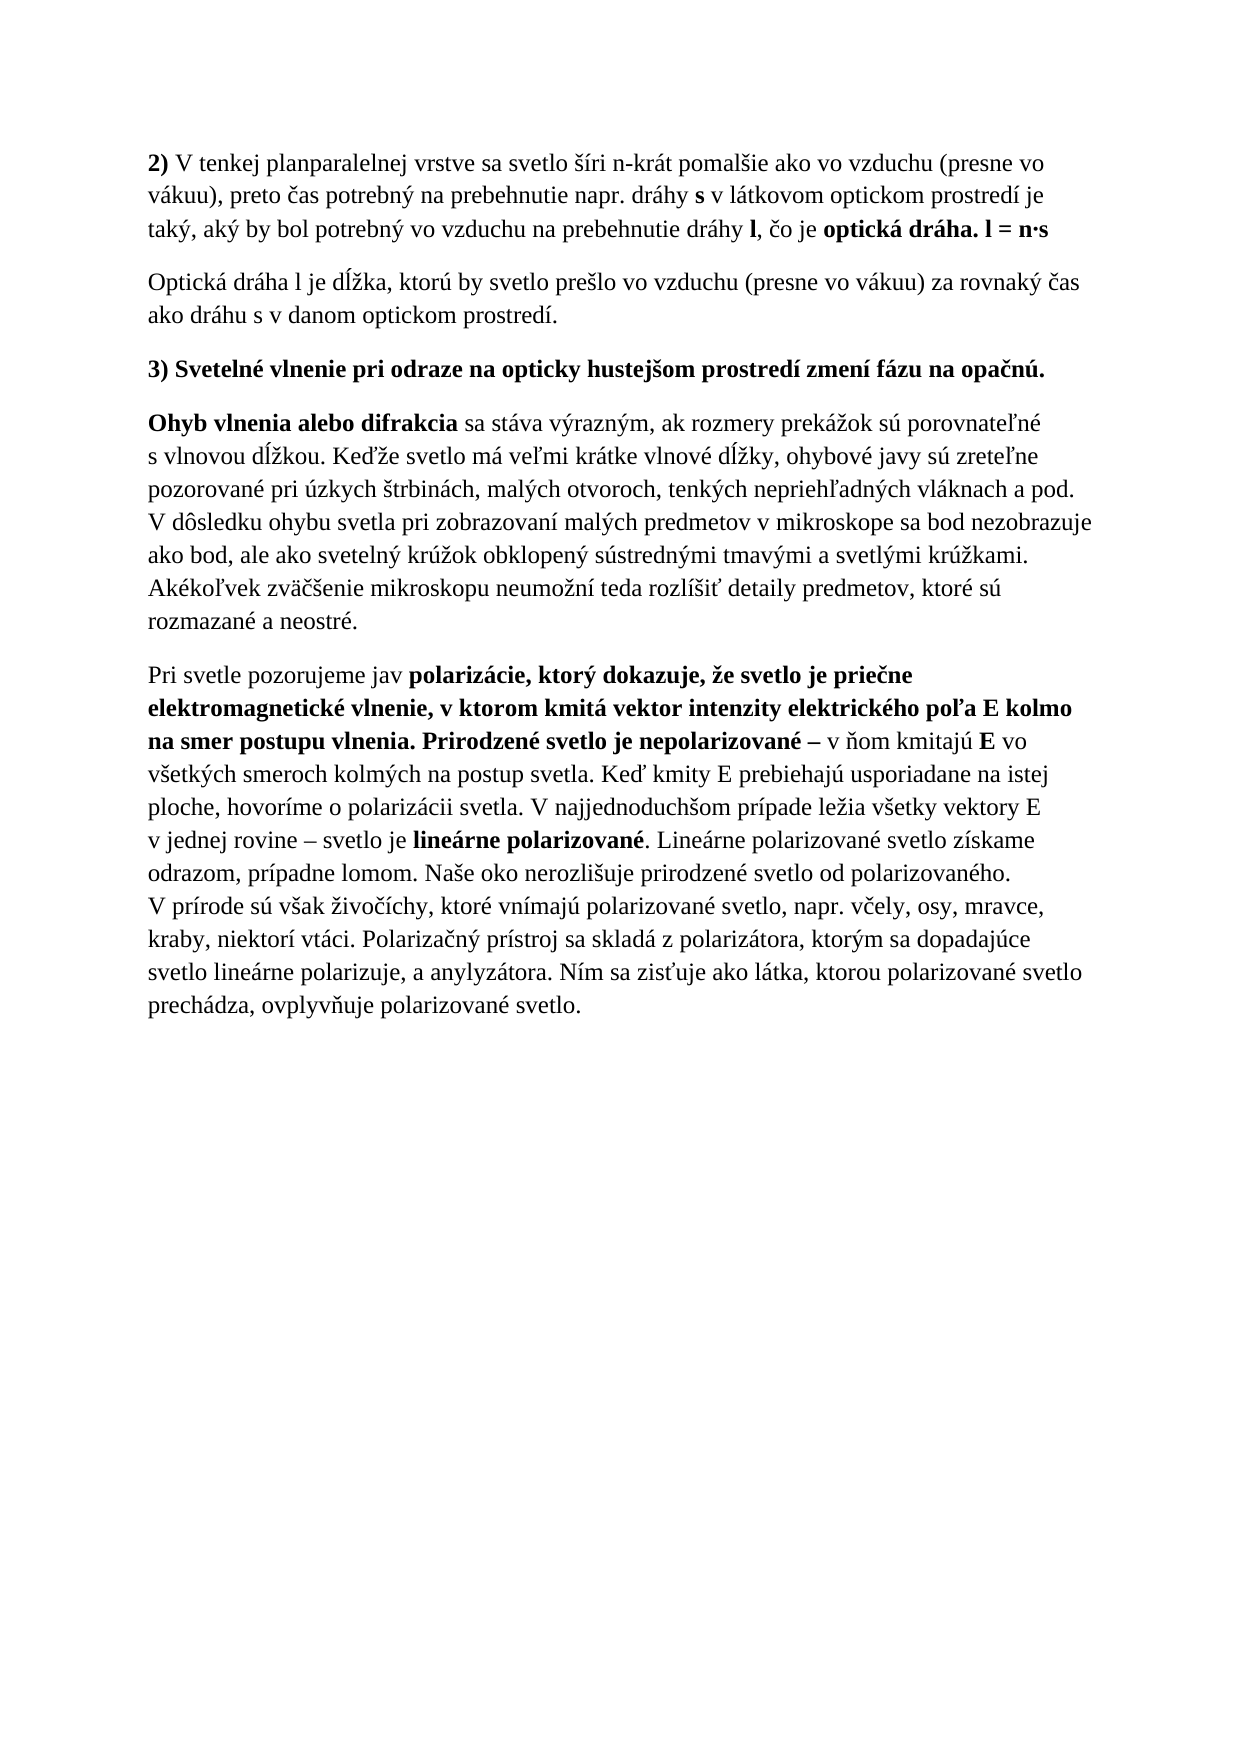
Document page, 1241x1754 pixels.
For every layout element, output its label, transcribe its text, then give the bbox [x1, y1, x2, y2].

text 2) V tenkej planparalelnej vrstve sa svetlo šíri n-krát pomalšie ako vo vzduchu (presne vo vákuu), preto čas potrebný na prebehnutie napr. dráhy s v látkovom optickom prostredí je taký, aký by bol potrebný vo vzduchu na prebehnutie dráhy l, čo je optická dráha. l = n∙s [148, 148, 1093, 242]
text Pri svetle pozorujeme jav polarizácie, ktorý dokazuje, že svetlo je priečne elektromagnetické vlnenie, v ktorom kmitá vektor intenzity elektrického poľa E kolmo na smer postupu vlnenia. Prirodzené svetlo je nepolarizované – v ňom kmitajú E vo všetkých smeroch kolmých na postup svetla. Keď kmity E prebiehajú usporiadane na istej ploche, hovoríme o polarizácii svetla. V najjednoduchšom prípade ležia všetky vektory E v jednej rovine – svetlo je lineárne polarizované. Lineárne polarizované svetlo získame odrazom, prípadne lomom. Naše oko nerozlišuje prirodzené svetlo od polarizovaného. V prírode sú však živočíchy, ktoré vnímajú polarizované svetlo, napr. včely, osy, mravce, kraby, niektorí vtáci. Polarizačný prístroj sa skladá z polarizátora, ktorým sa dopadajúce svetlo lineárne polarizuje, a anylyzátora. Ním sa zisťuje ako látka, ktorou polarizované svetlo prechádza, ovplyvňuje polarizované svetlo. [148, 660, 1093, 1019]
text Optická dráha l je dĺžka, ktorú by svetlo prešlo vo vzduchu (presne vo vákuu) za rovnaký čas ako dráhu s v danom optickom prostredí. [148, 267, 1093, 329]
text Ohyb vlnenia alebo difrakcia sa stáva výrazným, ak rozmery prekážok sú porovnateľné s vlnovou dĺžkou. Keďže svetlo má veľmi krátke vlnové dĺžky, ohybové javy sú zreteľne pozorované pri úzkych štrbinách, malých otvoroch, tenkých nepriehľadných vláknach a pod. V dôsledku ohybu svetla pri zobrazovaní malých predmetov v mikroskope sa bod nezobrazuje ako bod, ale ako svetelný krúžok obklopený sústrednými tmavými a svetlými krúžkami. Akékoľvek zväčšenie mikroskopu neumožní teda rozlíšiť detaily predmetov, ktoré sú rozmazané a neostré. [148, 408, 1093, 635]
text 3) Svetelné vlnenie pri odraze na opticky hustejšom prostredí zmení fázu na opačnú. [148, 354, 1093, 383]
